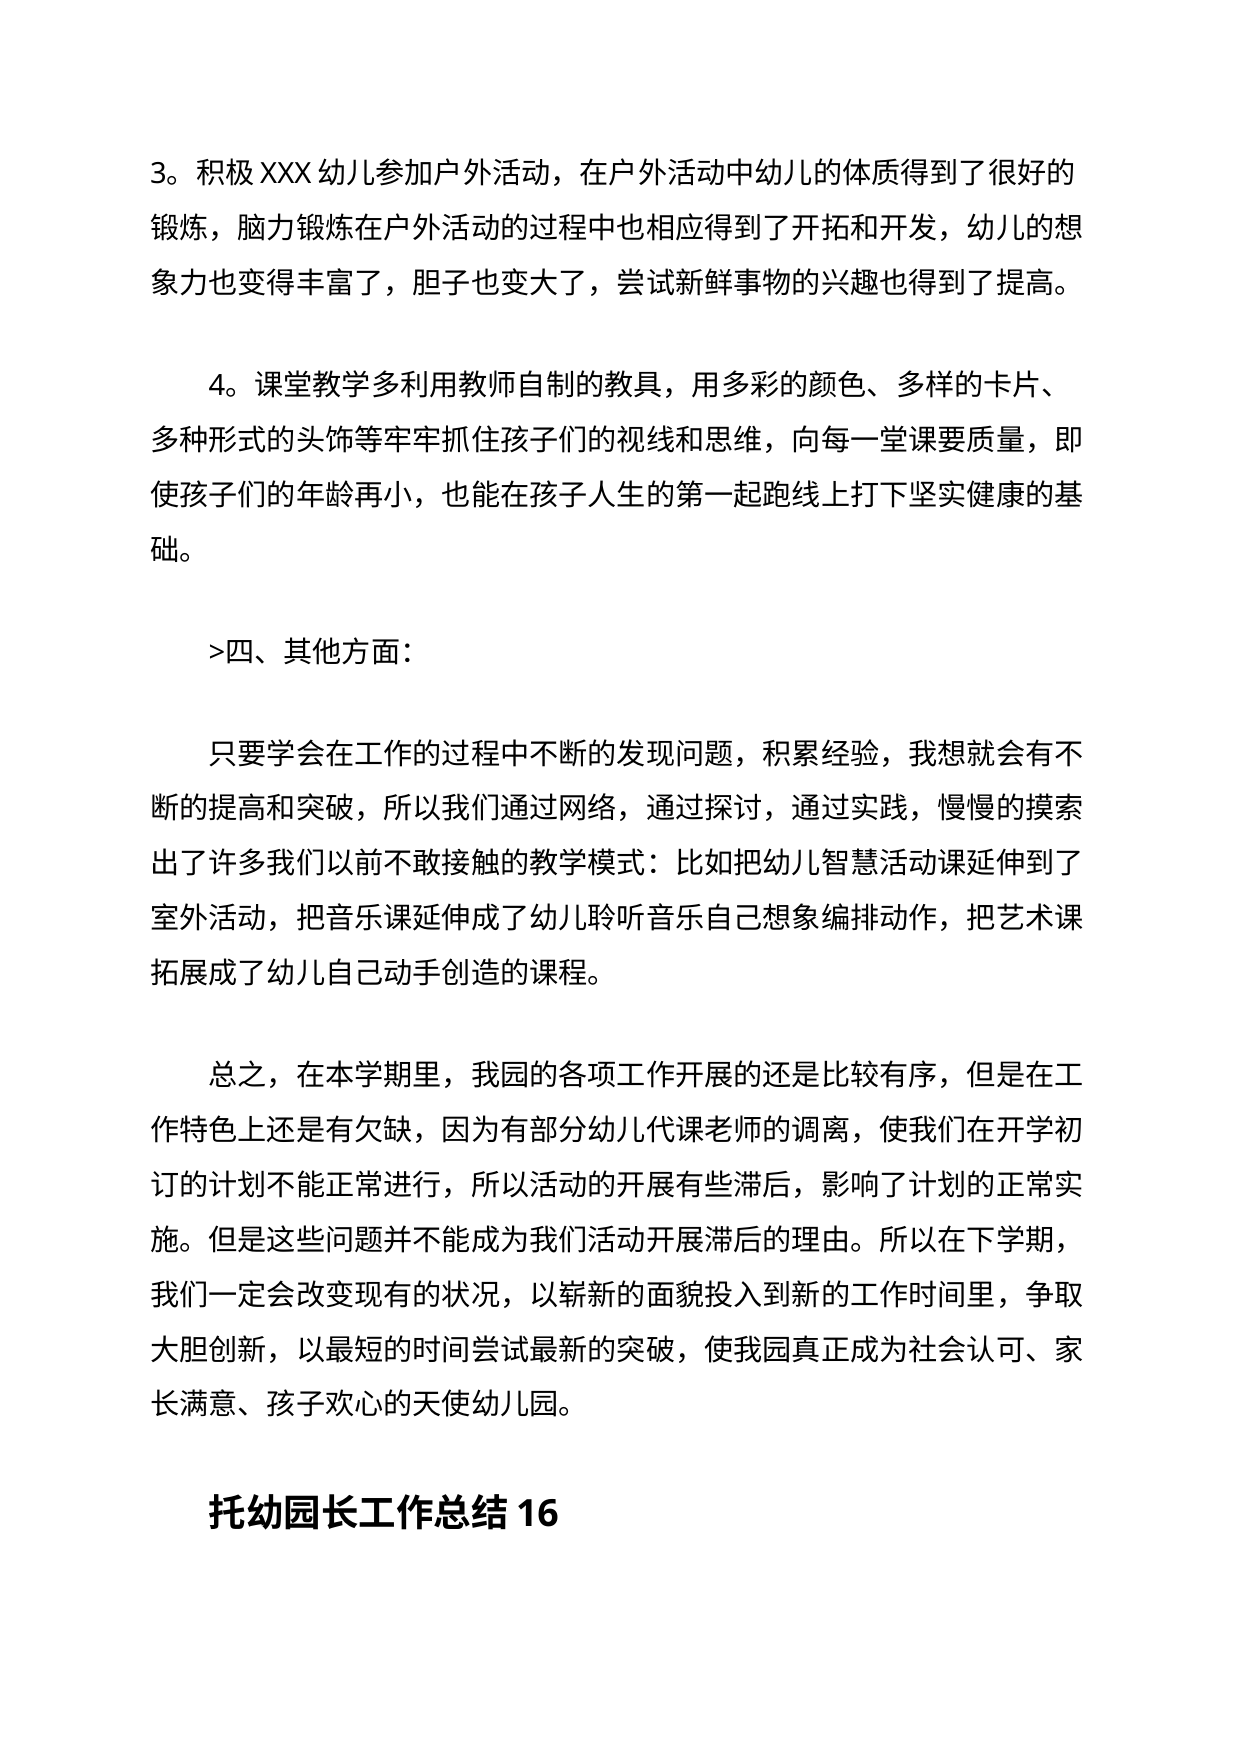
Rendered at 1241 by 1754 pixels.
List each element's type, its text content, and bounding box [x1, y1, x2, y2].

text 总之，在本学期里，我园的各项工作开展的还是比较有序，但是在工作特色上还是有欠缺，因为有部分幼儿代课老师的调离，使我们在开学初订的计划不能正常进行，所以活动的开展有些滞后，影响了计划的正常实施。但是这些问题并不能成为我们活动开展滞后的理由。所以在下学期，我们一定会改变现有的状况，以崭新的面貌投入到新的工作时间里，争取大胆创新，以最短的时间尝试最新的突破，使我园真正成为社会认可、家长满意、孩子欢心的天使幼儿园。 [150, 1052, 1090, 1423]
text 4。课堂教学多利用教师自制的教具，用多彩的颜色、多样的卡片、多种形式的头饰等牢牢抓住孩子们的视线和思维，向每一堂课要质量，即使孩子们的年龄再小，也能在孩子人生的第一起跑线上打下坚实健康的基础。 [150, 362, 1090, 569]
text 只要学会在工作的过程中不断的发现问题，积累经验，我想就会有不断的提高和突破，所以我们通过网络，通过探讨，通过实践，慢慢的摸索出了许多我们以前不敢接触的教学模式：比如把幼儿智慧活动课延伸到了室外活动，把音乐课延伸成了幼儿聆听音乐自己想象编排动作，把艺术课拓展成了幼儿自己动手创造的课程。 [150, 730, 1090, 992]
text >四、其他方面： [150, 628, 1090, 671]
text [150, 150, 1090, 302]
text 托幼园长工作总结16 [150, 1483, 1090, 1537]
